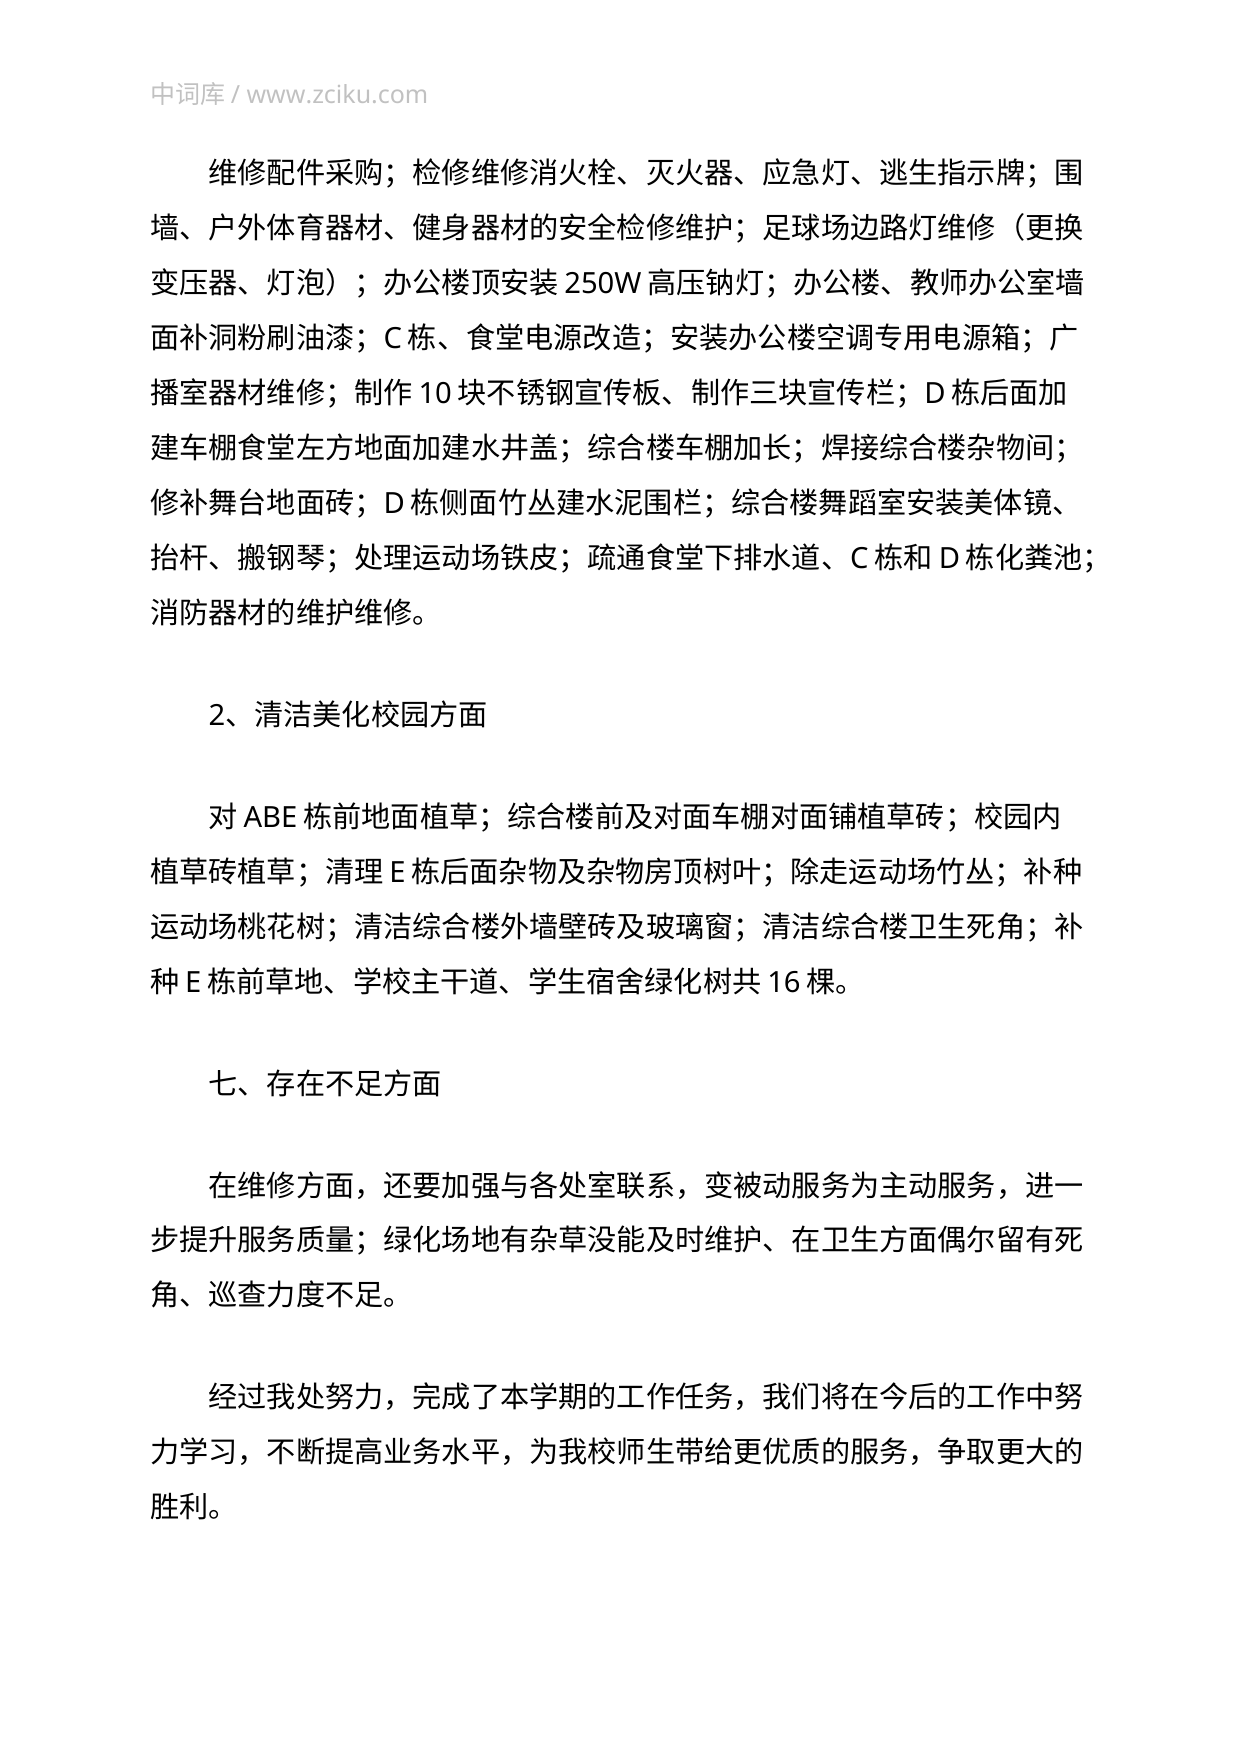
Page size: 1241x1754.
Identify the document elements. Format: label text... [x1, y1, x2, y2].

text 经过我处努力，完成了本学期的工作任务，我们将在今后的工作中努力学习，不断提高业务水平，为我校师生带给更优质的服务，争取更大的胜利。 [150, 1374, 1090, 1526]
text 在维修方面，还要加强与各处室联系，变被动服务为主动服务，进一步提升服务质量；绿化场地有杂草没能及时维护、在卫生方面偶尔留有死角、巡查力度不足。 [150, 1162, 1090, 1314]
text 维修配件采购；检修维修消火栓、灭火器、应急灯、逃生指示牌；围墙、户外体育器材、健身器材的安全检修维护；足球场边路灯维修（更换变压器、灯泡）；办公楼顶安装250W高压钠灯；办公楼、教师办公室墙面补洞粉刷油漆；C栋、食堂电源改造；安装办公楼空调专用电源箱；广播室器材维修；制作10块不锈钢宣传板、制作三块宣传栏；D栋后面加建车棚食堂左方地面加建水井盖；综合楼车棚加长；焊接综合楼杂物间；修补舞台地面砖；D栋侧面竹丛建水泥围栏；综合楼舞蹈室安装美体镜、抬杆、搬钢琴；处理运动场铁皮；疏通食堂下排水道、C栋和D栋化粪池；消防器材的维护维修。 [150, 150, 1090, 632]
text 对ABE栋前地面植草；综合楼前及对面车棚对面铺植草砖；校园内植草砖植草；清理E栋后面杂物及杂物房顶树叶；除走运动场竹丛；补种运动场桃花树；清洁综合楼外墙壁砖及玻璃窗；清洁综合楼卫生死角；补种E栋前草地、学校主干道、学生宿舍绿化树共16棵。 [150, 793, 1090, 1001]
text 七、存在不足方面 [150, 1060, 1090, 1103]
text 2、清洁美化校园方面 [150, 691, 1090, 734]
